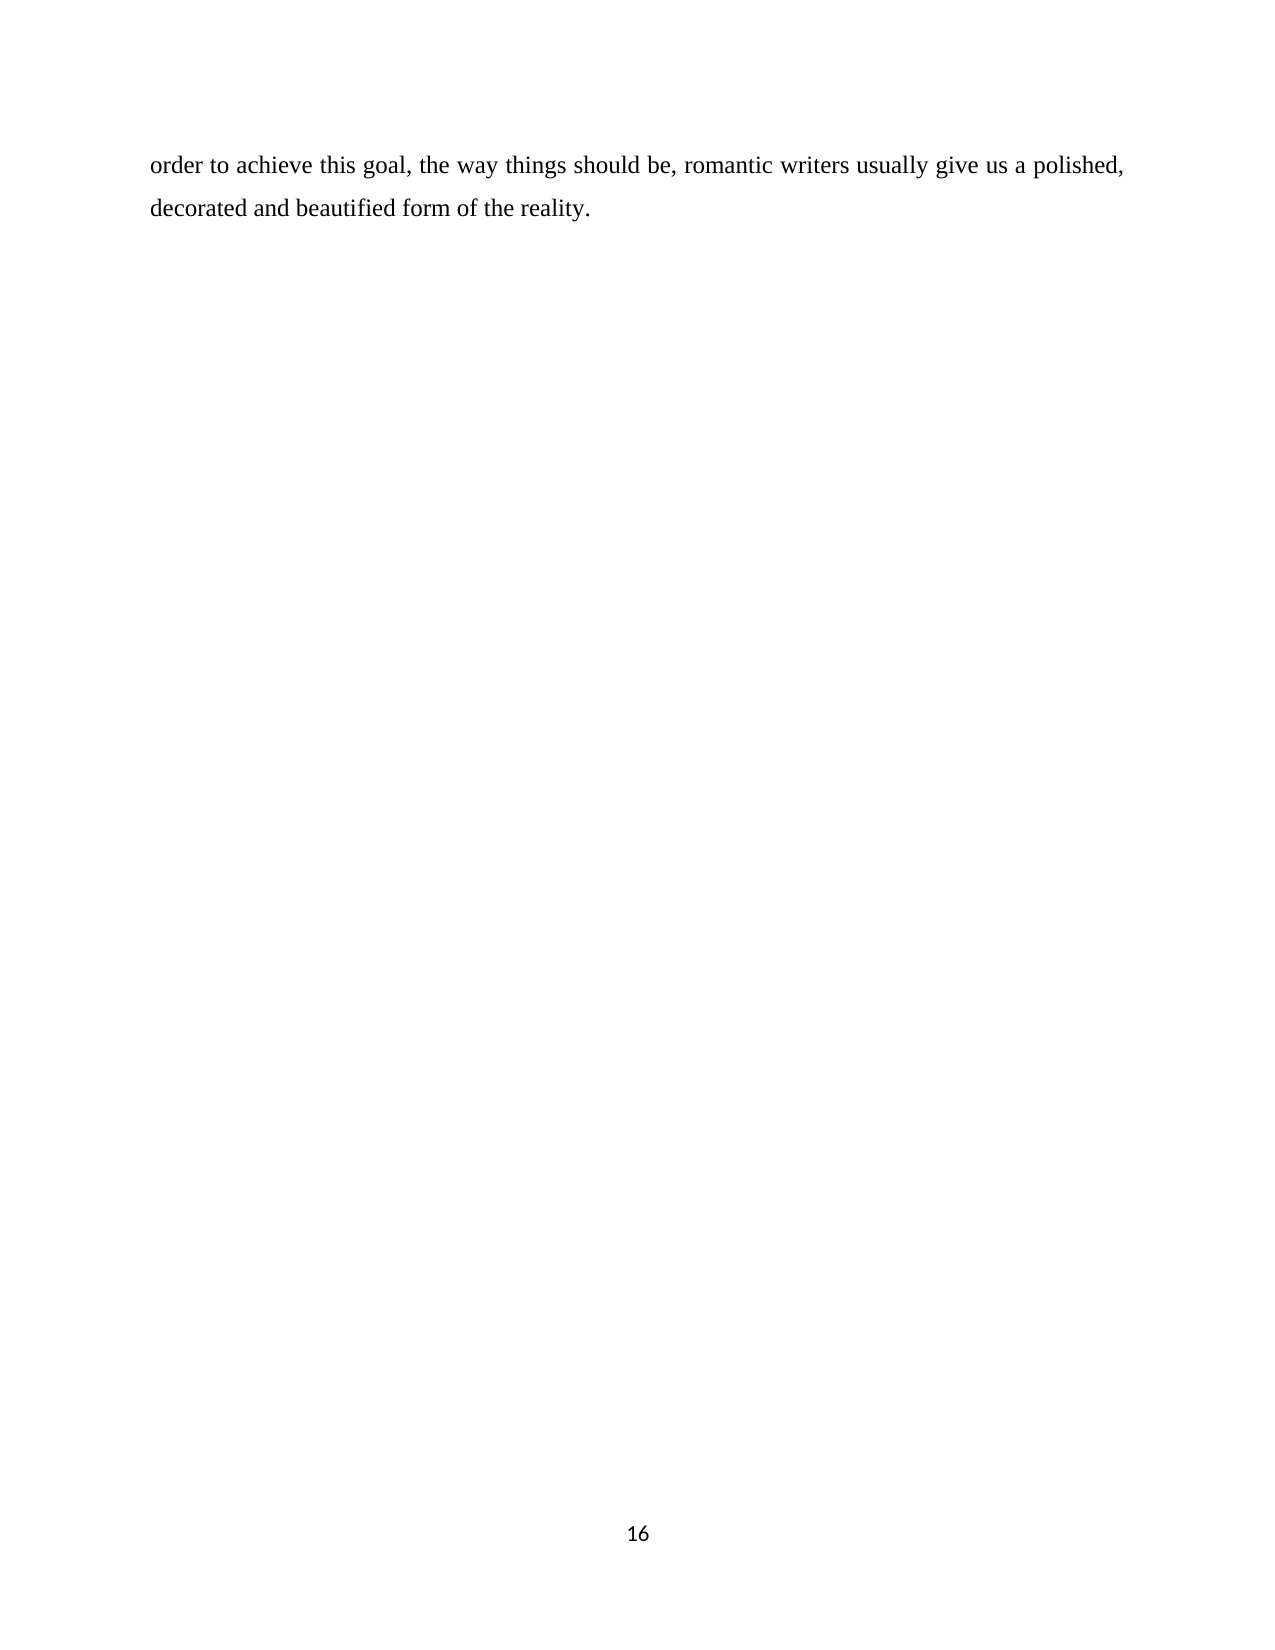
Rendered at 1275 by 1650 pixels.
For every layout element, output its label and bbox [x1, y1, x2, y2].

text [150, 150, 1125, 222]
